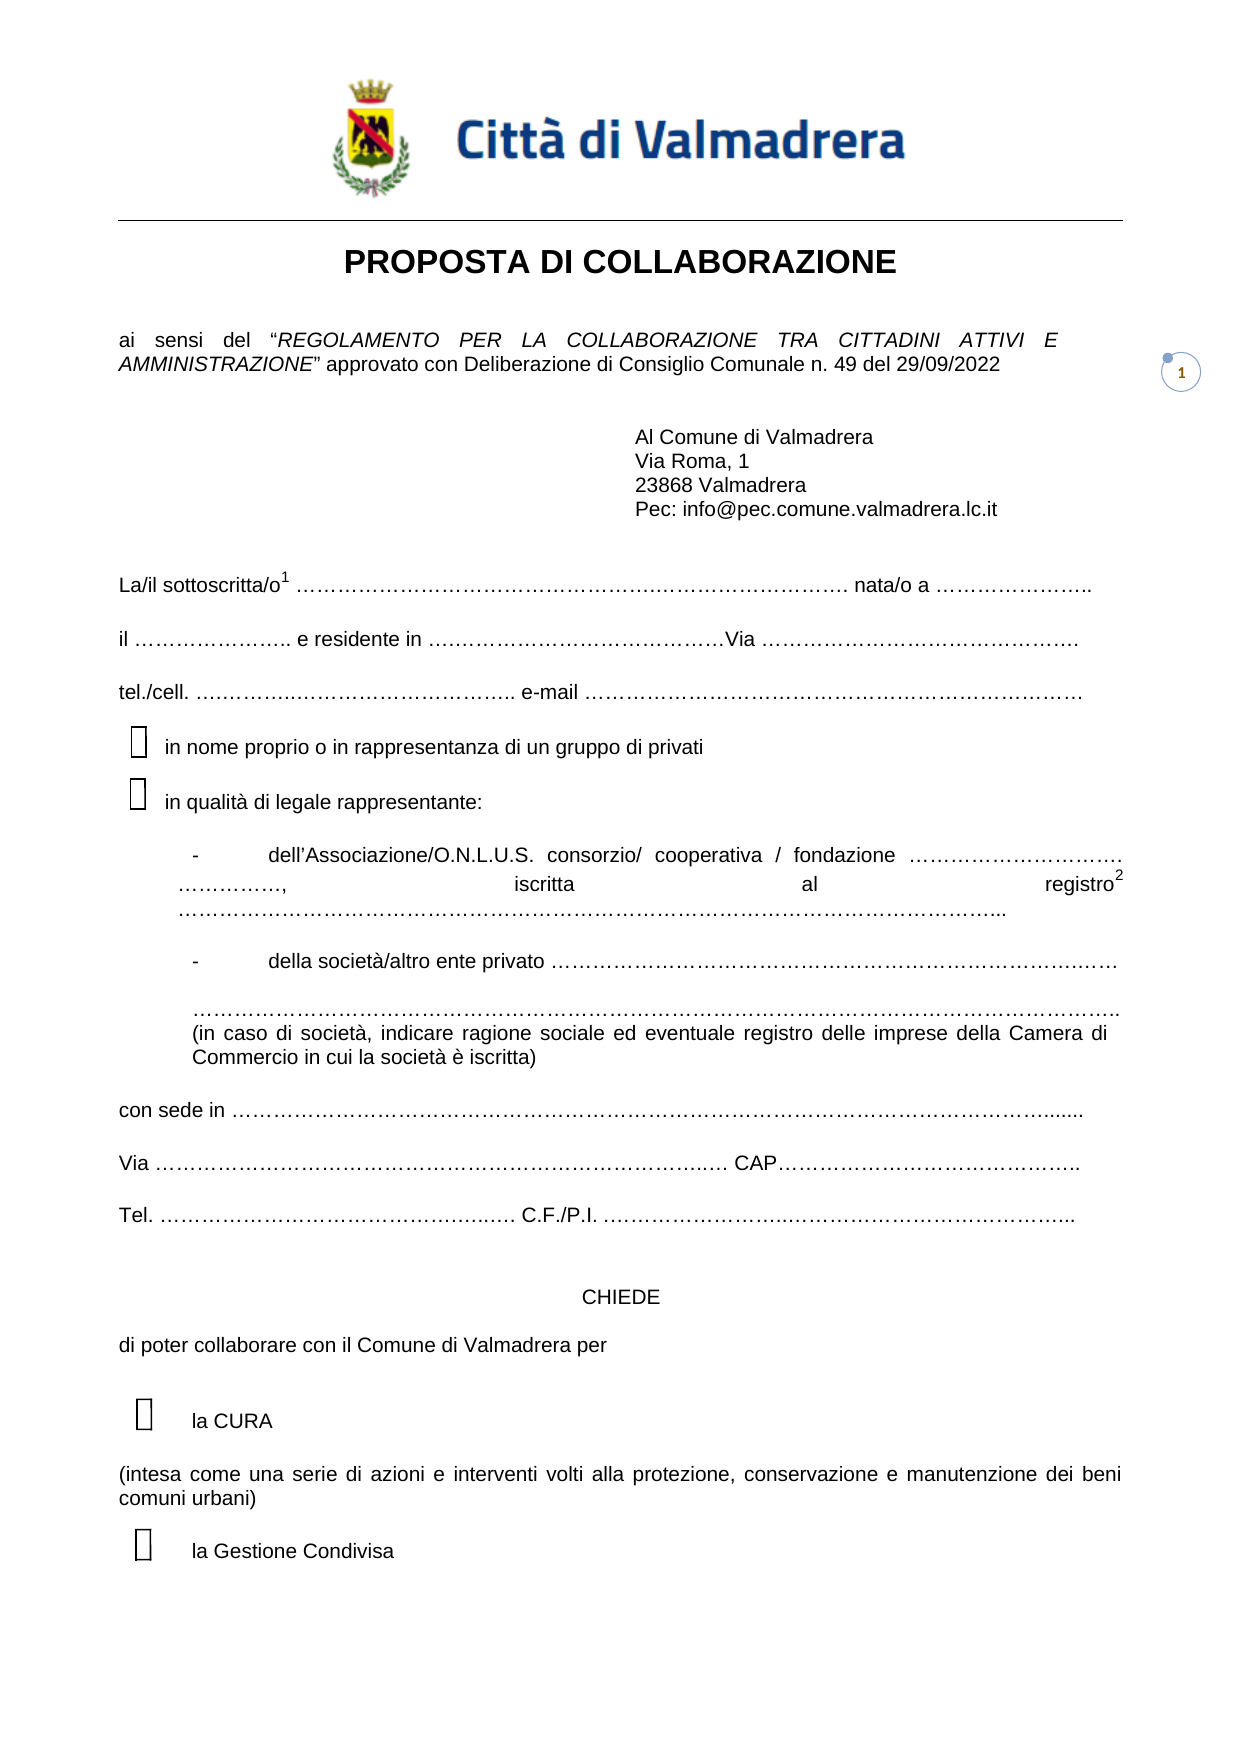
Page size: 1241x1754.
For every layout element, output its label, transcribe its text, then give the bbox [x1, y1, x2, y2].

text la CURA [192, 1409, 1123, 1433]
text Pec: info@pec.comune.valmadrera.lc.it [635, 496, 1123, 520]
text con sede in ………………………………………………………………………………………………………....... [119, 1098, 1123, 1122]
text …………………………………………………………………………………………………………………….. [192, 997, 1123, 1021]
picture [326, 59, 915, 219]
list dell’Associazione/O.N.L.U.S. consorzio/ cooperativa / fondazione ………………………….……………, iscritta al registro2 ………………………………………………………………………………………………………... [177, 843, 1123, 920]
text Via ……………………………………………………………………..… CAP…………………………………….. [119, 1150, 1123, 1174]
text La/il sottoscritta/o1 …………………………………………….………………………. nata/o a ………………….. [119, 568, 1123, 598]
text il ………………….. e residente in ….…………………………………Via ………………………………………. [119, 627, 1123, 651]
text ai sensi del “REGOLAMENTO PER LA COLLABORAZIONE TRA CITTADINI ATTIVI E AMMINISTRAZIONE” approvato con Deliberazione di Consiglio Comunale n. 49 del 29/09/2022 [119, 329, 1061, 376]
text (intesa come una serie di azioni e interventi volti alla protezione, conservazione e manutenzione dei beni comuni urbani) [119, 1462, 1123, 1510]
text in nome proprio o in rappresentanza di un gruppo di privati [164, 735, 1123, 759]
text (in caso di società, indicare ragione sociale ed eventuale registro delle imprese della Camera di Commercio in cui la società è iscritta) [192, 1021, 1108, 1069]
text tel./cell. ….………..………………………….. e-mail ……………………………………………………………… [119, 680, 1123, 704]
text Via Roma, 1 [635, 448, 1123, 472]
text CHIEDE [118, 1284, 1124, 1308]
text di poter collaborare con il Comune di Valmadrera per [119, 1332, 1123, 1356]
text Al Comune di Valmadrera [635, 424, 1123, 448]
text 23868 Valmadrera [635, 472, 1123, 496]
text Tel. …………………………………….…..…. C.F./P.I. .……………………..…………………………………... [119, 1203, 1123, 1227]
text PROPOSTA DI COLLABORAZIONE [118, 242, 1123, 280]
text in qualità di legale rappresentante: [164, 790, 1123, 814]
text la Gestione Condivisa [192, 1538, 1123, 1562]
list della società/altro ente privato ………………………………………………………………….…… [177, 949, 1123, 973]
